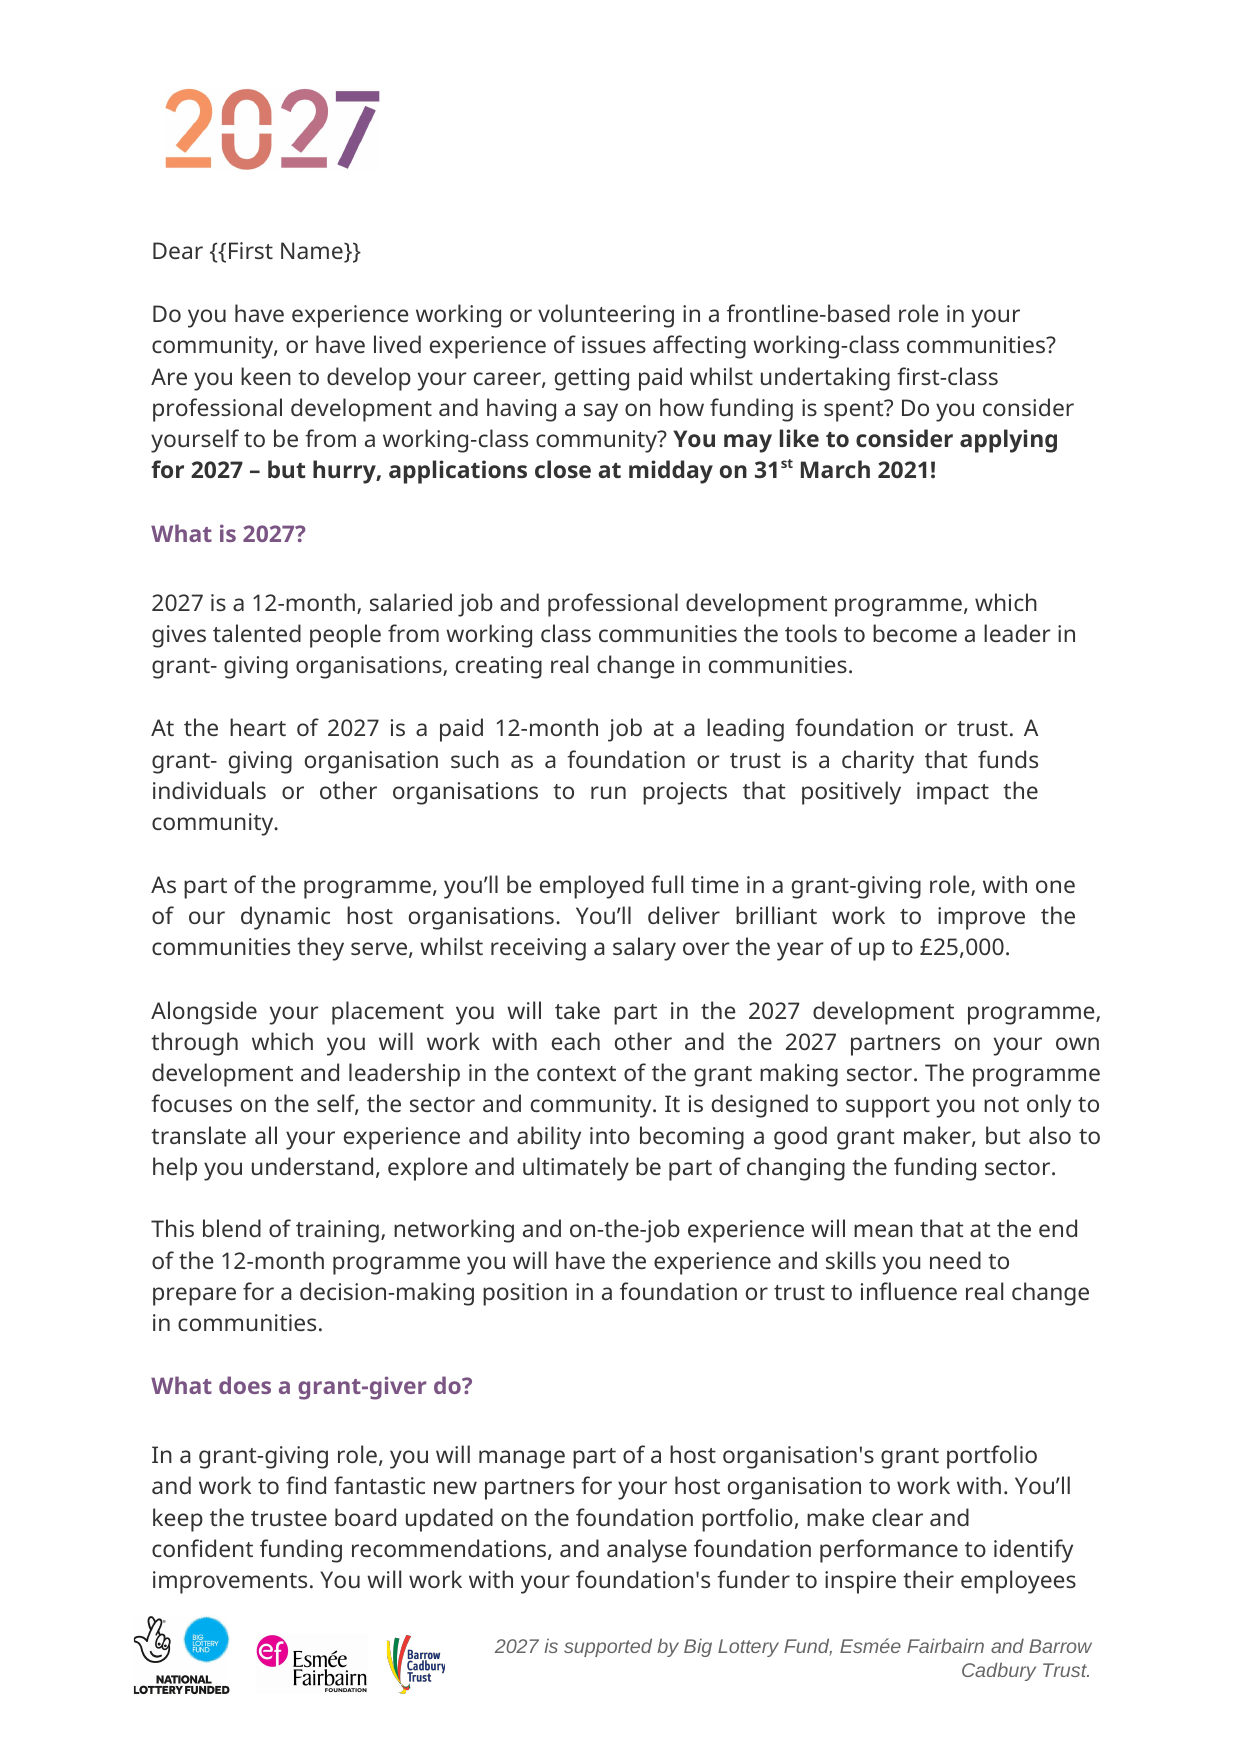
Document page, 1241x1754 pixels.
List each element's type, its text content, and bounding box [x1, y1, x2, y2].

text Alongside your placement you will take part in the 2027 development programme, through which you will work with each other and the 2027 partners on your own development and leadership in the context of the grant making sector. The programme focuses on the self, the sector and community. It is designed to support you not only to translate all your experience and ability into becoming a good grant maker, but also to help you understand, explore and ultimately be part of changing the funding sector. [151, 995, 1103, 1182]
text Dear {{First Name}} [151, 235, 1103, 266]
text Do you have experience working or volunteering in a frontline-based role in your community, or have lived experience of issues affecting working-class communities? Are you keen to develop your career, getting paid whilst undertaking first-class professional development and having a say on how funding is spent? Do you consider yourself to be from a working-class community? You may like to consider applying for 2027 – but hurry, applications close at midday on 31st March 2021! [151, 298, 1090, 486]
picture [165, 88, 380, 170]
text As part of the programme, you’ll be employed full time in a grant-giving role, with one of our dynamic host organisations. You’ll deliver brilliant work to improve the communities they serve, whilst receiving a salary over the year of up to £25,000. [151, 868, 1078, 962]
subtitle What is 2027? [151, 518, 1103, 549]
picture [133, 1615, 230, 1695]
text This blend of training, networking and on-the-job experience will mean that at the end of the 12-month programme you will have the experience and skills you need to prepare for a decision-making position in a foundation or trust to influence real change in communities. [151, 1213, 1092, 1338]
picture [255, 1634, 368, 1693]
picture [386, 1635, 445, 1694]
text 2027 is a 12-month, salaried job and professional development programme, which gives talented people from working class communities the tools to become a leader in grant- giving organisations, creating real change in communities. [151, 587, 1086, 681]
subtitle What does a grant-giver do? [151, 1370, 1103, 1401]
text At the heart of 2027 is a paid 12-month job at a leading foundation or trust. A grant- giving organisation such as a foundation or trust is a charity that funds individuals or other organisations to run projects that positively impact the community. [151, 712, 1040, 837]
